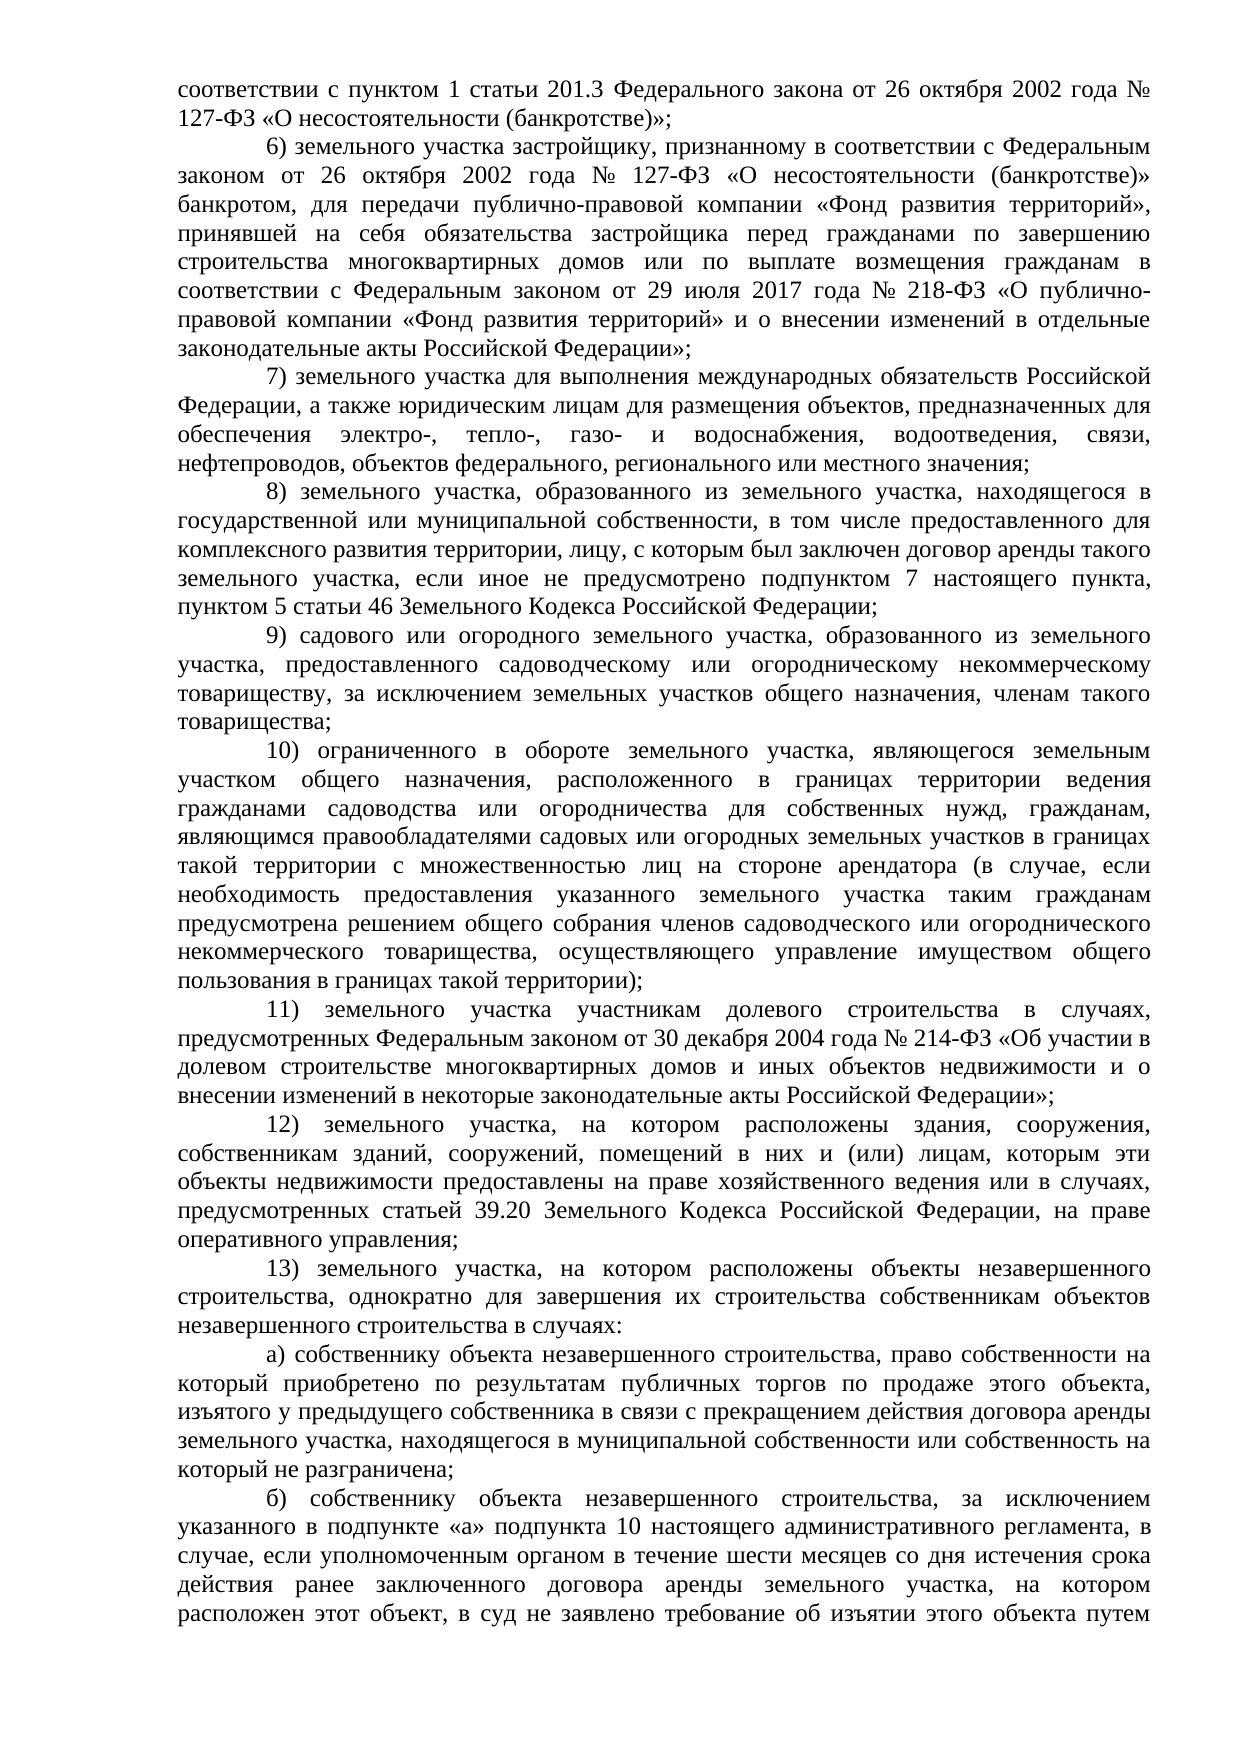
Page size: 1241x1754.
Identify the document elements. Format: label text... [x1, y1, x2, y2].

text 7) земельного участка для выполнения международных обязательств Российской Федерации, а также юридическим лицам для размещения объектов, предназначенных для обеспечения электро-, тепло-, газо- и водоснабжения, водоотведения, связи, нефтепроводов, объектов федерального, регионального или местного значения; [177, 361, 1152, 476]
text а) собственнику объекта незавершенного строительства, право собственности на который приобретено по результатам публичных торгов по продаже этого объекта, изъятого у предыдущего собственника в связи с прекращением действия договора аренды земельного участка, находящегося в муниципальной собственности или собственность на который не разграничена; [177, 1339, 1152, 1483]
text 11) земельного участка участникам долевого строительства в случаях, предусмотренных Федеральным законом от 30 декабря 2004 года № 214-ФЗ «Об участии в долевом строительстве многоквартирных домов и иных объектов недвижимости и о внесении изменений в некоторые законодательные акты Российской Федерации»; [177, 994, 1152, 1109]
text 9) садового или огородного земельного участка, образованного из земельного участка, предоставленного садоводческому или огородническому некоммерческому товариществу, за исключением земельных участков общего назначения, членам такого товарищества; [177, 620, 1152, 735]
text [177, 1483, 1152, 1626]
text 12) земельного участка, на котором расположены здания, сооружения, собственникам зданий, сооружений, помещений в них и (или) лицам, которым эти объекты недвижимости предоставлены на праве хозяйственного ведения или в случаях, предусмотренных статьей 39.20 Земельного Кодекса Российской Федерации, на праве оперативного управления; [177, 1109, 1152, 1253]
text 8) земельного участка, образованного из земельного участка, находящегося в государственной или муниципальной собственности, в том числе предоставленного для комплексного развития территории, лицу, с которым был заключен договор аренды такого земельного участка, если иное не предусмотрено подпунктом 7 настоящего пункта, пунктом 5 статьи 46 Земельного Кодекса Российской Федерации; [177, 476, 1152, 620]
text 6) земельного участка застройщику, признанному в соответствии с Федеральным законом от 26 октября 2002 года № 127-ФЗ «О несостоятельности (банкротстве)» банкротом, для передачи публично-правовой компании «Фонд развития территорий», принявшей на себя обязательства застройщика перед гражданами по завершению строительства многоквартирных домов или по выплате возмещения гражданам в соответствии с Федеральным законом от 29 июля 2017 года № 218-ФЗ «О публично-правовой компании «Фонд развития территорий» и о внесении изменений в отдельные законодательные акты Российской Федерации»; [177, 131, 1152, 361]
text 10) ограниченного в обороте земельного участка, являющегося земельным участком общего назначения, расположенного в границах территории ведения гражданами садоводства или огородничества для собственных нужд, гражданам, являющимся правообладателями садовых или огородных земельных участков в границах такой территории с множественностью лиц на стороне арендатора (в случае, если необходимость предоставления указанного земельного участка таким гражданам предусмотрена решением общего собрания членов садоводческого или огороднического некоммерческого товарищества, осуществляющего управление имуществом общего пользования в границах такой территории); [177, 735, 1152, 994]
text 13) земельного участка, на котором расположены объекты незавершенного строительства, однократно для завершения их строительства собственникам объектов незавершенного строительства в случаях: [177, 1253, 1152, 1339]
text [177, 74, 1152, 131]
